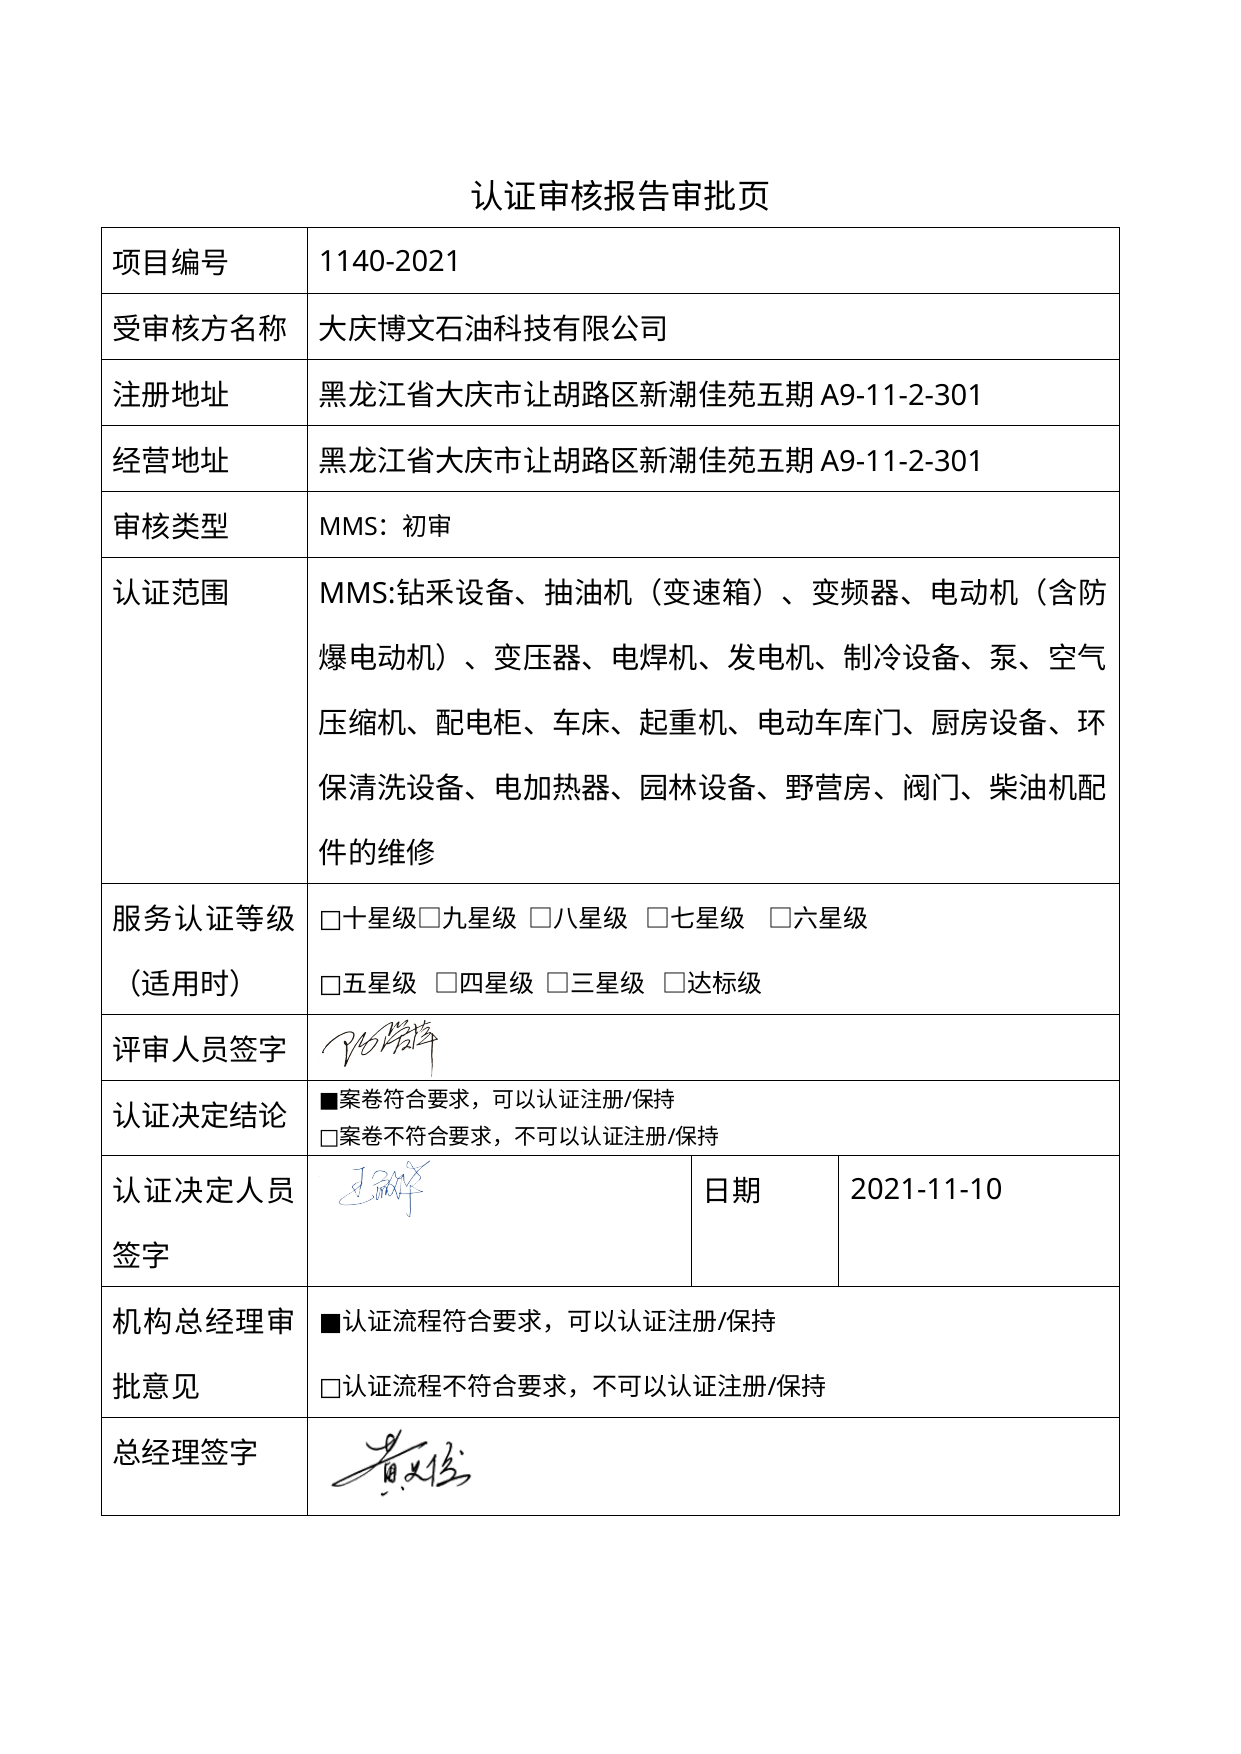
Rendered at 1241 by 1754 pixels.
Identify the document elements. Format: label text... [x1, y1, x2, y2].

table_cell 机构总经理审批意见 [102, 1287, 307, 1417]
table_cell ■案卷符合要求，可以认证注册/保持 □案卷不符合要求，不可以认证注册/保持 [308, 1081, 1119, 1155]
table_cell 认证决定结论 [102, 1081, 307, 1155]
table_cell 审核类型 [102, 492, 307, 557]
table_cell 日期 [692, 1156, 838, 1286]
table_cell [308, 1015, 1119, 1080]
text 认证审核报告审批页 [112, 162, 1128, 227]
table_header 1140-2021 [308, 228, 1119, 293]
table_cell 受审核方名称 [102, 294, 307, 359]
table_cell 服务认证等级（适用时） [102, 884, 307, 1014]
table_cell 2021-11-10 [839, 1156, 1119, 1286]
table_cell 认证范围 [102, 558, 307, 883]
picture [318, 1015, 444, 1078]
table_cell [308, 1418, 1119, 1515]
picture [318, 1155, 444, 1219]
table_cell 总经理签字 [102, 1418, 307, 1515]
table_cell 评审人员签字 [102, 1015, 307, 1080]
table_cell 经营地址 [102, 426, 307, 491]
table_cell □十星级□九星级 □八星级 □七星级 □六星级 □五星级 □四星级 □三星级 □达标级 [308, 884, 1119, 1014]
picture [318, 1417, 488, 1507]
table_cell 注册地址 [102, 360, 307, 425]
table_header 项目编号 [102, 228, 307, 293]
table_cell [308, 1156, 691, 1286]
table_cell 黑龙江省大庆市让胡路区新潮佳苑五期A9-11-2-301 [308, 426, 1119, 491]
table_cell MMS:钻釆设备、抽油机（变速箱）、变频器、电动机（含防爆电动机）、变压器、电焊机、发电机、制冷设备、泵、空气压缩机、配电柜、车床、起重机、电动车库门、厨房设备、环保清洗设备、电加热器、园林设备、野营房、阀门、柴油机配件的维修 [308, 558, 1119, 883]
table_cell 大庆博文石油科技有限公司 [308, 294, 1119, 359]
table_cell ■认证流程符合要求，可以认证注册/保持 □认证流程不符合要求，不可以认证注册/保持 [308, 1287, 1119, 1417]
table_cell 认证决定人员签字 [102, 1156, 307, 1286]
table_cell MMS：初审 [308, 492, 1119, 557]
table_cell 黑龙江省大庆市让胡路区新潮佳苑五期A9-11-2-301 [308, 360, 1119, 425]
